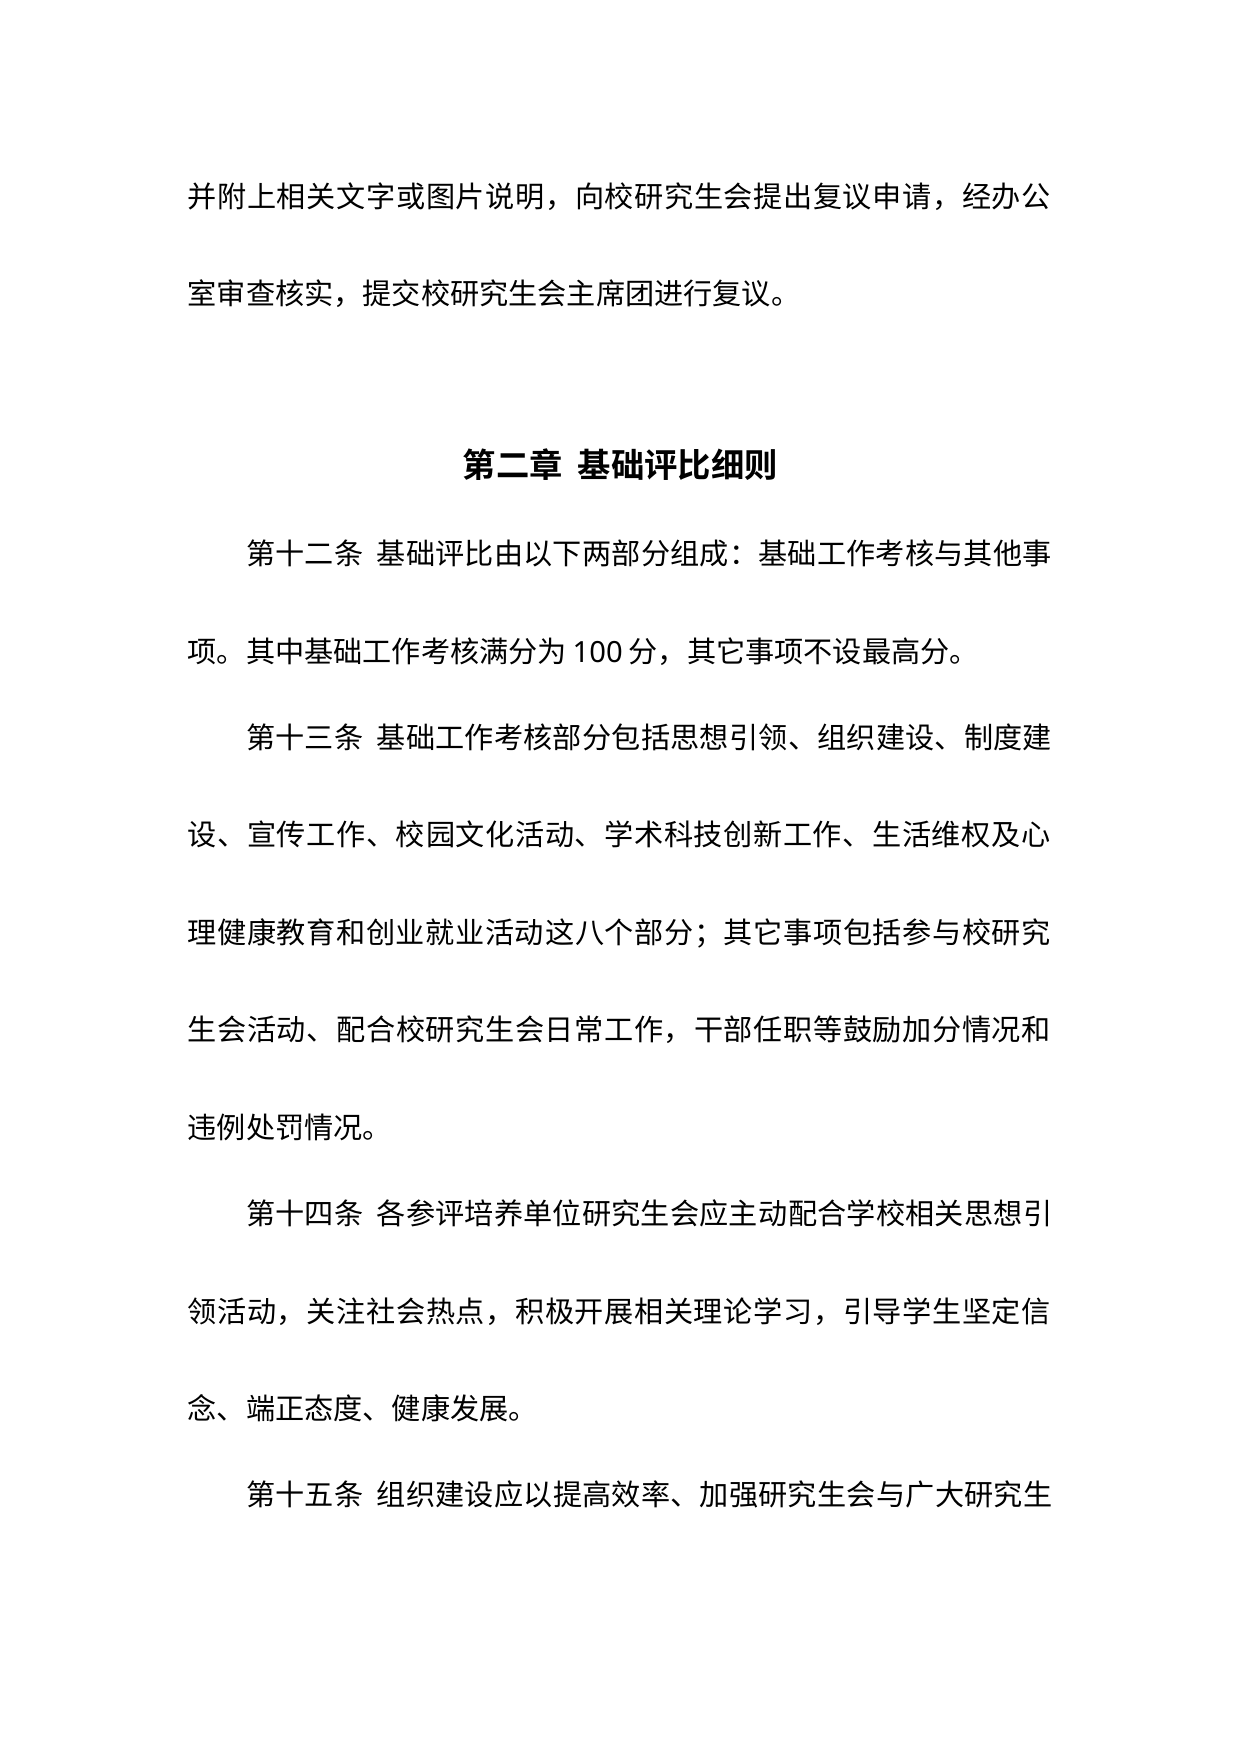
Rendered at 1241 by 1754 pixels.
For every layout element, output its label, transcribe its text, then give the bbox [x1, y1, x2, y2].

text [187, 162, 1053, 324]
text 第十二条 基础评比由以下两部分组成：基础工作考核与其他事项。其中基础工作考核满分为100分，其它事项不设最高分。 [187, 519, 1053, 682]
text 第十三条 基础工作考核部分包括思想引领、组织建设、制度建设、宣传工作、校园文化活动、学术科技创新工作、生活维权及心理健康教育和创业就业活动这八个部分；其它事项包括参与校研究生会活动、配合校研究生会日常工作，干部任职等鼓励加分情况和违例处罚情况。 [187, 703, 1053, 1158]
text 第二章 基础评比细则 [187, 430, 1053, 495]
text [187, 1460, 1053, 1525]
text 第十四条 各参评培养单位研究生会应主动配合学校相关思想引领活动，关注社会热点，积极开展相关理论学习，引导学生坚定信念、端正态度、健康发展。 [187, 1179, 1053, 1439]
